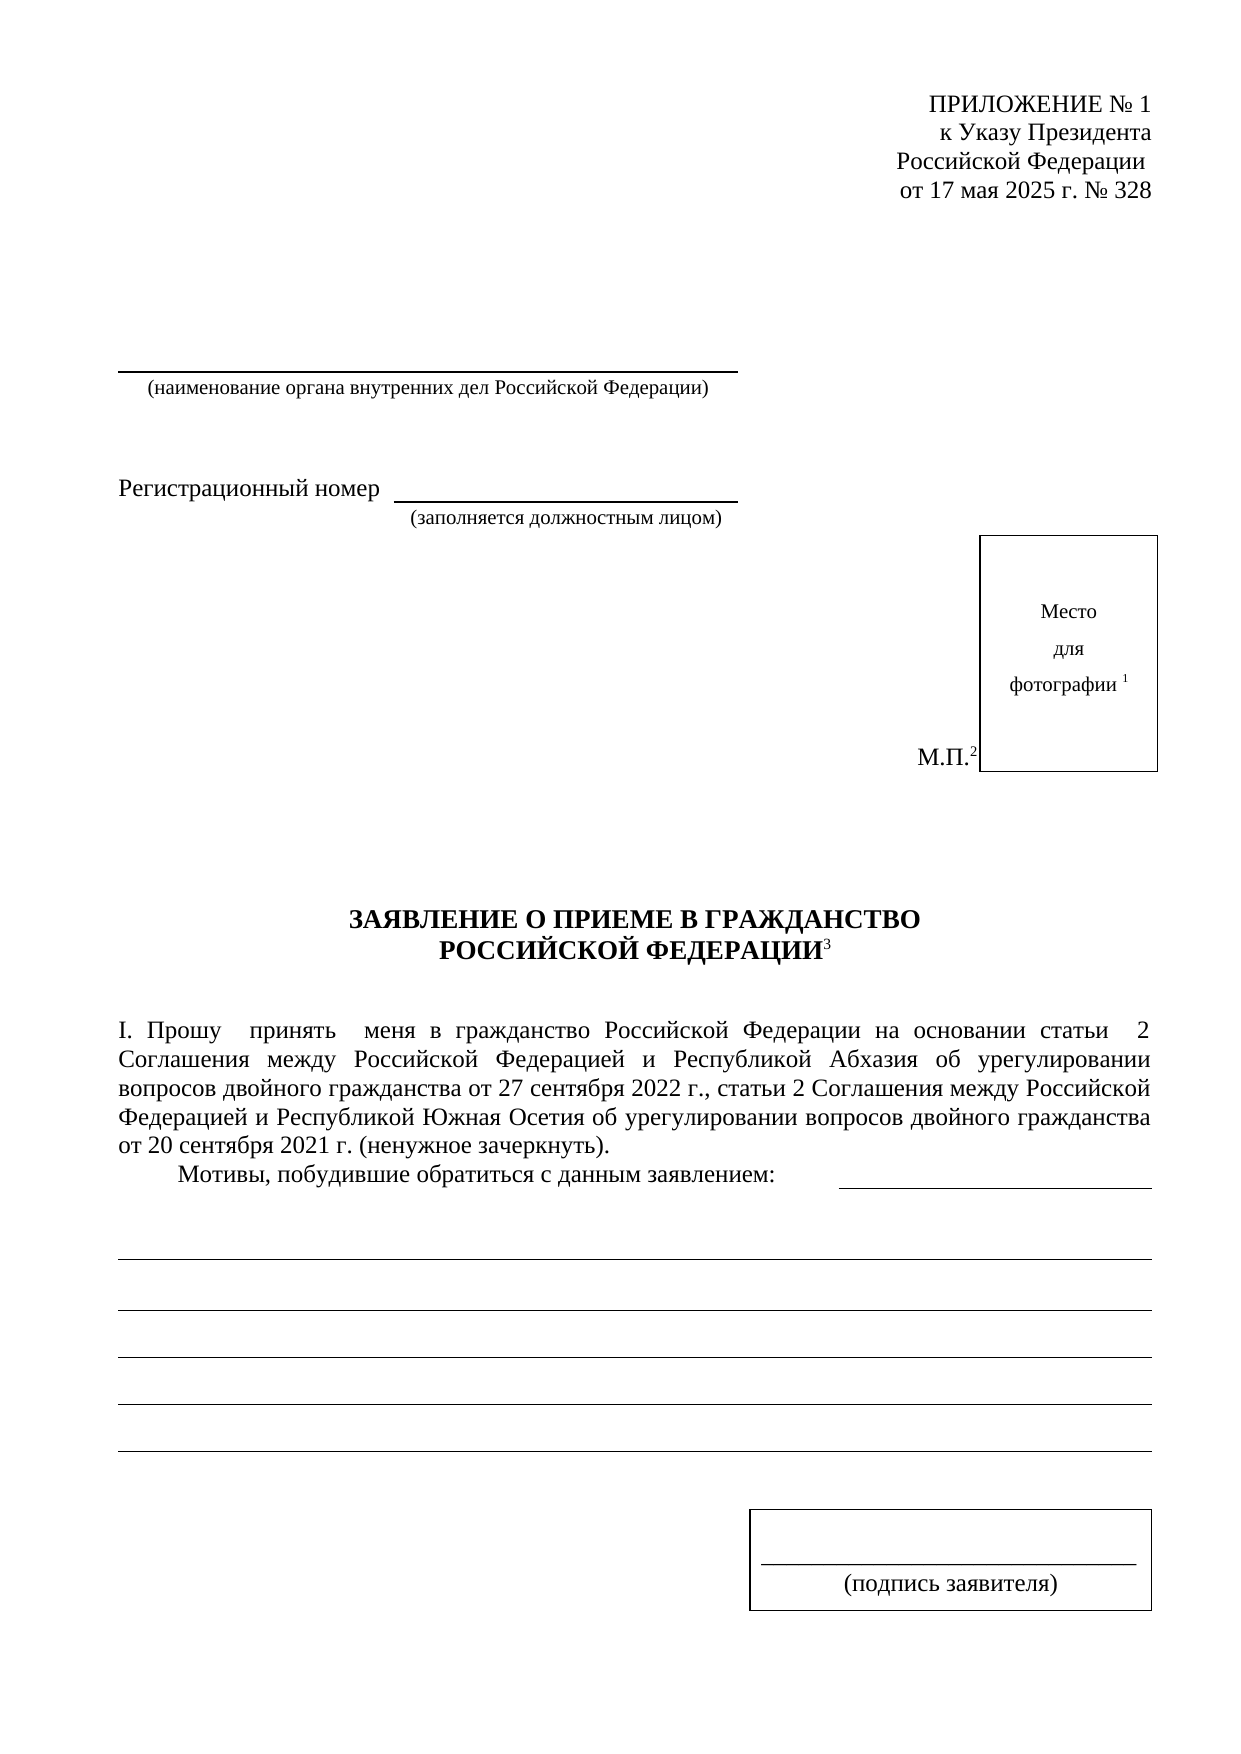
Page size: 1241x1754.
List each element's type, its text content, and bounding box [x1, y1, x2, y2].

text (заполняется должностным лицом) [394, 503, 738, 529]
table_header М.П.2 [118, 535, 979, 771]
text (наименование органа внутренних дел Российской Федерации) [118, 373, 738, 423]
table_header ______________________________ (подпись заявителя) [751, 1510, 1151, 1609]
text Мотивы, побудившие обратиться с данным заявлением: [118, 1159, 1152, 1188]
text ЗАЯВЛЕНИЕ О ПРИЕМЕ В ГРАЖДАНСТВО РОССИЙСКОЙ ФЕДЕРАЦИИ3 [118, 903, 1152, 966]
text к Указу Президента Российской Федерации от 17 мая 2025 г. № 328 [821, 117, 1152, 228]
text ПРИЛОЖЕНИЕ № 1 [821, 89, 1152, 117]
table_header Место для фотографии 1 [981, 536, 1157, 771]
text I. Прошу принять меня в гражданство Российской Федерации на основании статьи 2 Соглашения между Российской Федерацией и Республикой Абхазия об урегулировании вопросов двойного гражданства от 27 сентября 2022 г., статьи 2 Соглашения между Российской Федерацией и Республикой Южная Осетия об урегулировании вопросов двойного гражданства от 20 сентября 2021 г. (ненужное зачеркнуть). [118, 1016, 1152, 1159]
text Регистрационный номер [118, 473, 738, 501]
